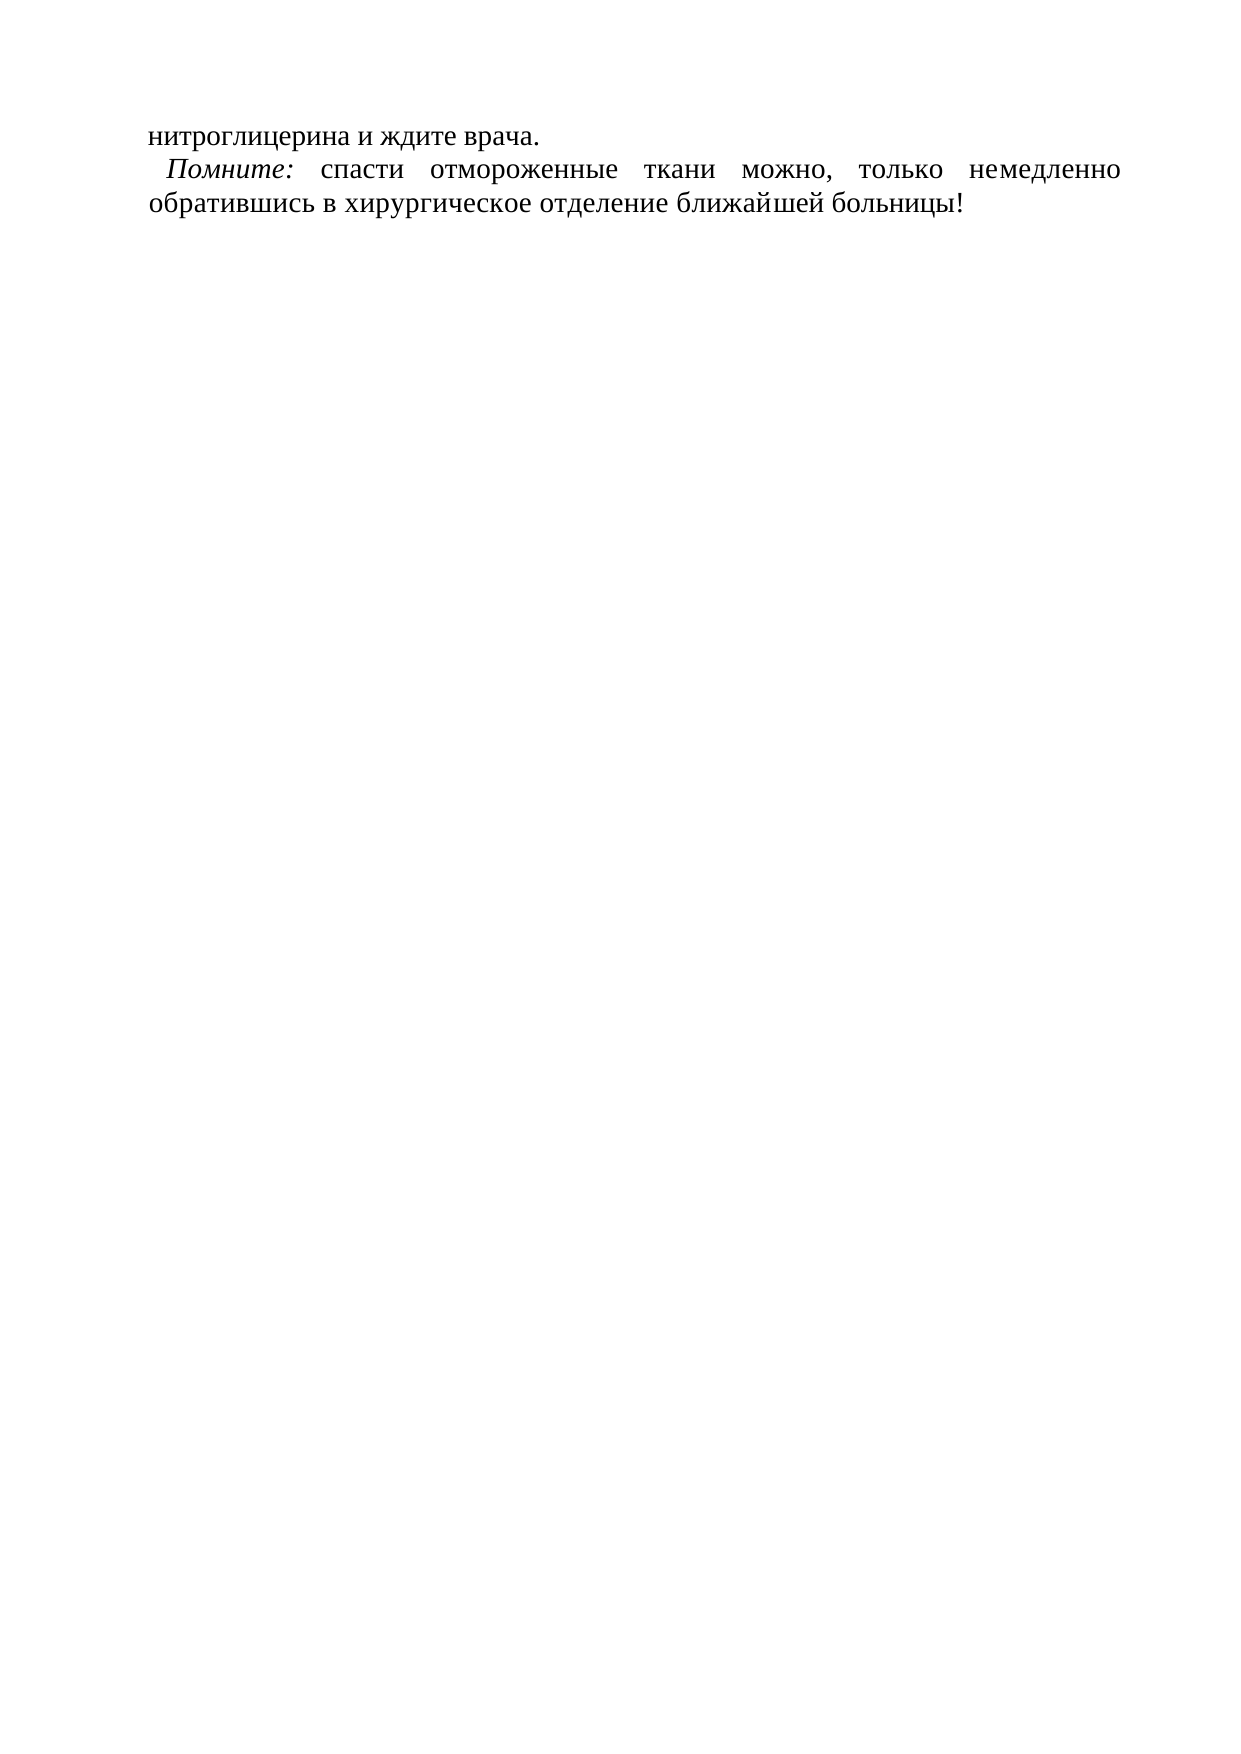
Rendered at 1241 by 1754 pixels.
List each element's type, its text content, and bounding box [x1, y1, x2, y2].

text Помните: спасти отмороженные ткани можно, только немедленно обратившись в хирургическое отделение ближайшей больницы! [149, 152, 1121, 219]
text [148, 118, 1121, 152]
